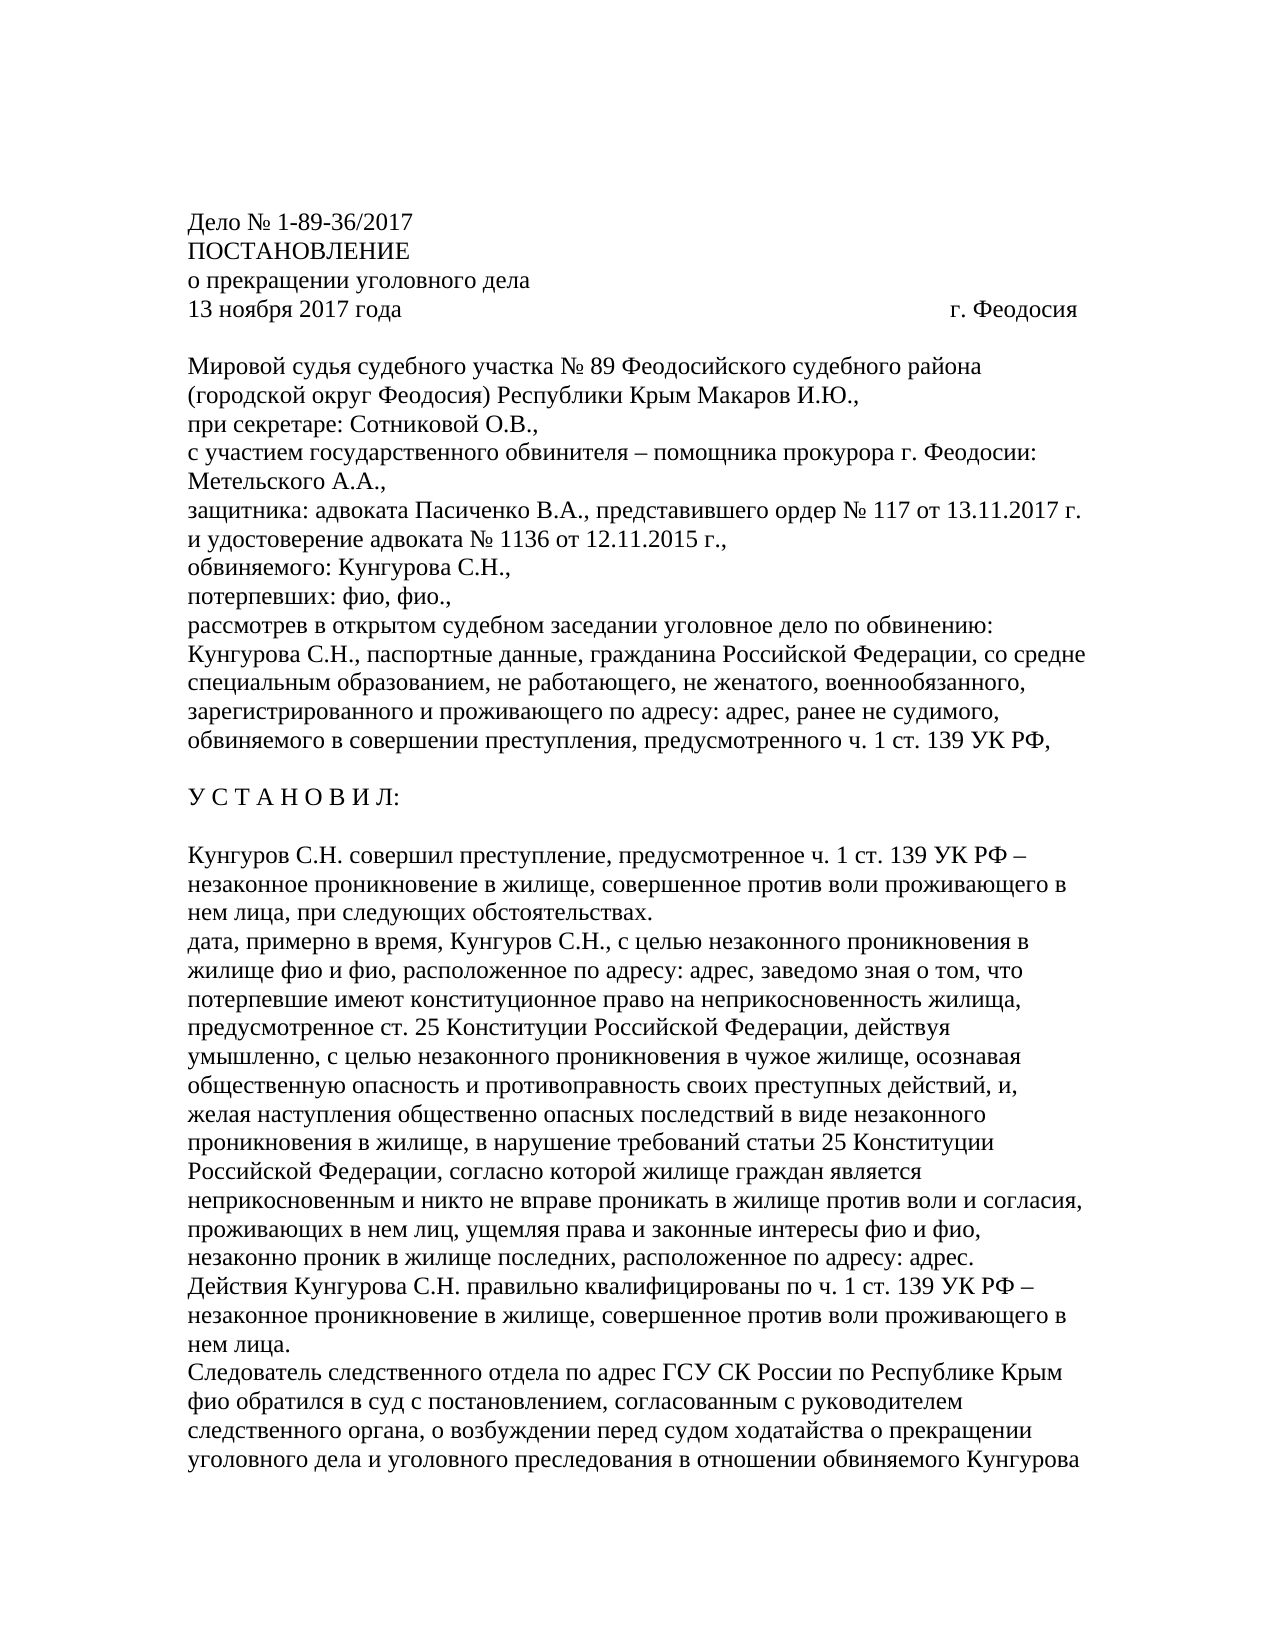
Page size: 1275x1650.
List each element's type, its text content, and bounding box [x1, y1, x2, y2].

text защитника: адвоката Пасиченко В.А., представившего ордер № 117 от 13.11.2017 г. и удостоверение адвоката № 1136 от 12.11.2015 г., [187, 495, 1087, 552]
text обвиняемого: Кунгурова С.Н., [187, 552, 1087, 581]
text У С Т А Н О В И Л: [187, 782, 1087, 811]
text с участием государственного обвинителя – помощника прокурора г. Феодосии: Метельского А.А., [187, 437, 1087, 495]
text Кунгурова С.Н., паспортные данные, гражданина Российской Федерации, со средне специальным образованием, не работающего, не женатого, военнообязанного, зарегистрированного и проживающего по адресу: адрес, ранее не судимого, [187, 639, 1087, 725]
text ПОСТАНОВЛЕНИЕ [187, 236, 1087, 265]
text Мировой судья судебного участка № 89 Феодосийского судебного района (городской округ Феодосия) Республики Крым Макаров И.Ю., [187, 351, 1087, 409]
text Действия Кунгурова С.Н. правильно квалифицированы по ч. 1 ст. 139 УК РФ – незаконное проникновение в жилище, совершенное против воли проживающего в нем лица. [187, 1271, 1087, 1357]
text при секретаре: Сотниковой О.В., [187, 409, 1087, 437]
text дата, примерно в время, Кунгуров С.Н., с целью незаконного проникновения в жилище фио и фио, расположенное по адресу: адрес, заведомо зная о том, что потерпевшие имеют конституционное право на неприкосновенность жилища, предусмотренное ст. 25 Конституции Российской Федерации, действуя умышленно, с целью незаконного проникновения в чужое жилище, осознавая общественную опасность и противоправность своих преступных действий, и, желая наступления общественно опасных последствий в виде незаконного проникновения в жилище, в нарушение требований статьи 25 Конституции Российской Федерации, согласно которой жилище граждан является неприкосновенным и никто не вправе проникать в жилище против воли и согласия, проживающих в нем лиц, ущемляя права и законные интересы фио и фио, незаконно проник в жилище последних, расположенное по адресу: адрес. [187, 926, 1087, 1271]
text Дело № 1-89-36/2017 [187, 207, 1087, 236]
text о прекращении уголовного дела [187, 265, 1087, 294]
text обвиняемого в совершении преступления, предусмотренного ч. 1 ст. 139 УК РФ, [187, 725, 1087, 754]
text Кунгуров С.Н. совершил преступление, предусмотренное ч. 1 ст. 139 УК РФ – незаконное проникновение в жилище, совершенное против воли проживающего в нем лица, при следующих обстоятельствах. [187, 840, 1087, 926]
text рассмотрев в открытом судебном заседании уголовное дело по обвинению: [187, 610, 1087, 639]
text 13 ноября 2017 года г. Феодосия [187, 294, 1087, 322]
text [187, 1357, 1087, 1472]
text потерпевших: фио, фио., [187, 581, 1087, 610]
